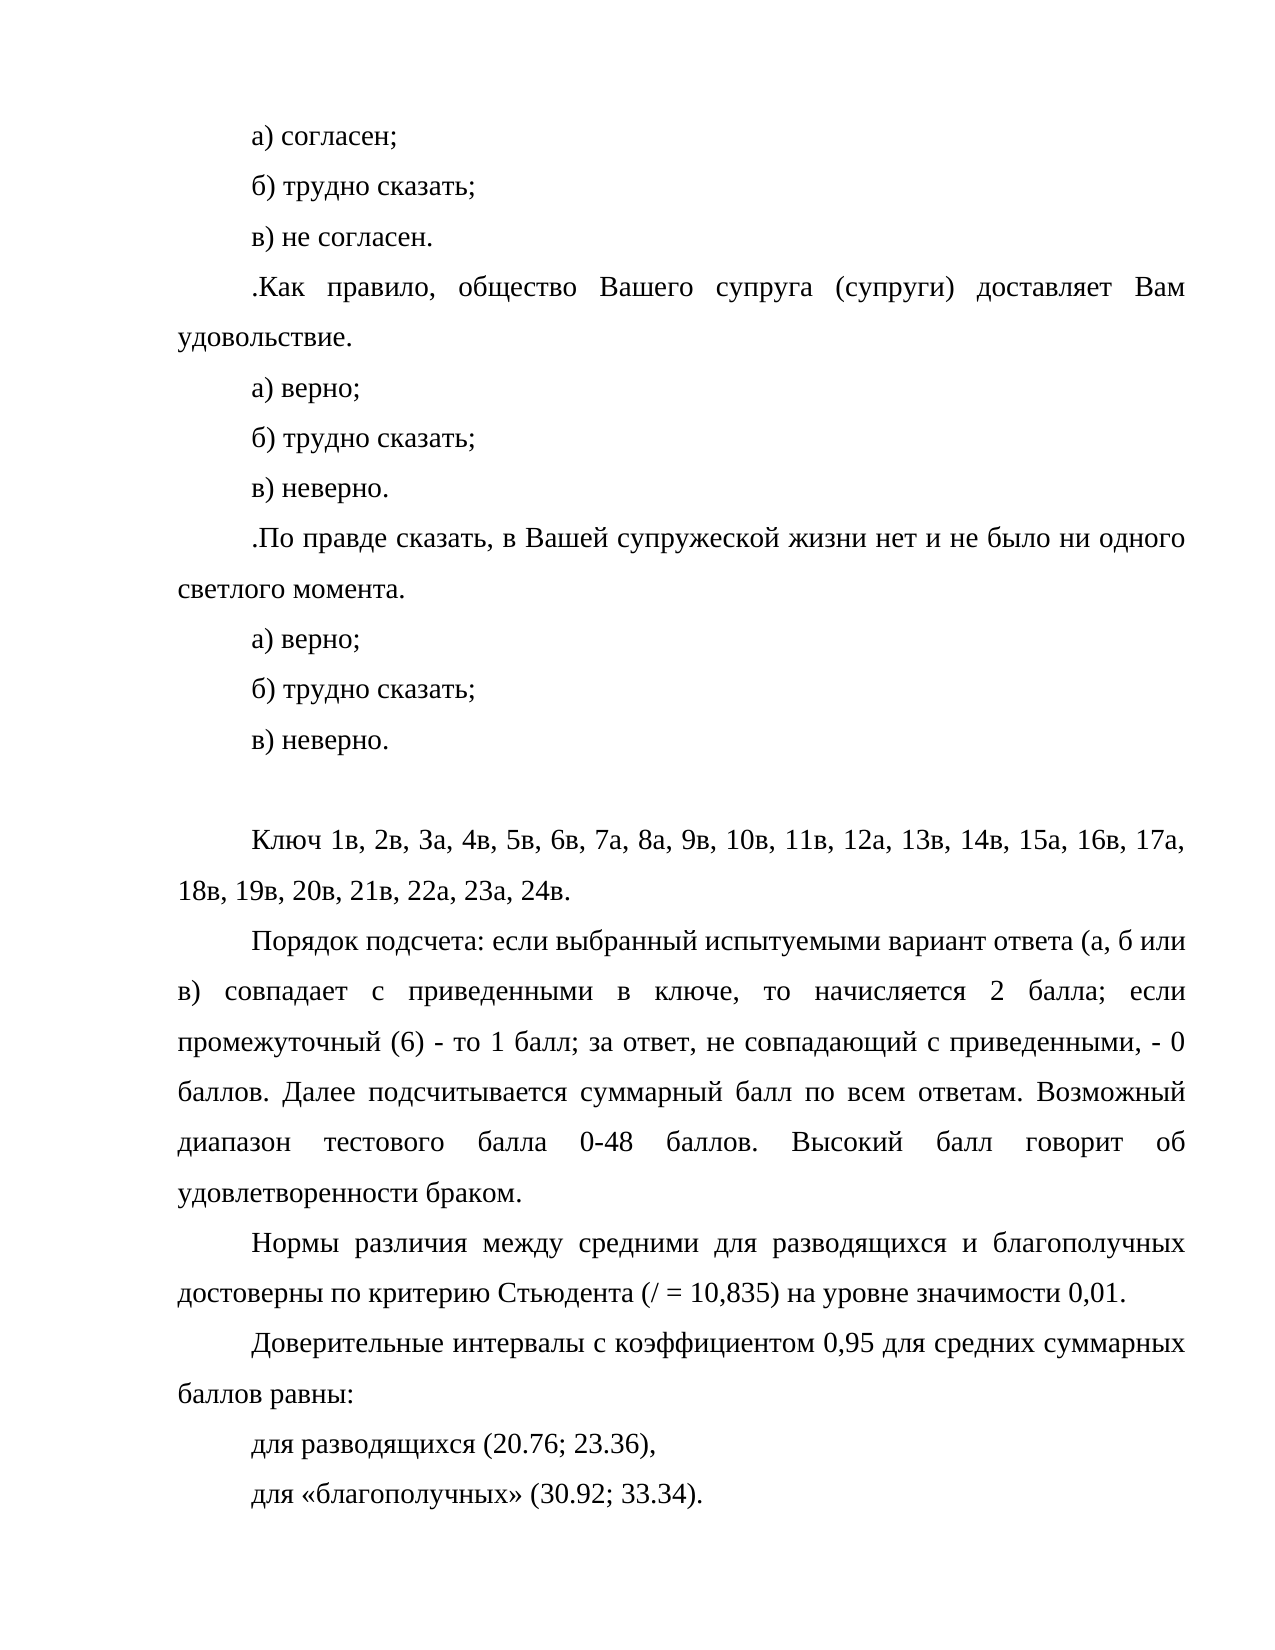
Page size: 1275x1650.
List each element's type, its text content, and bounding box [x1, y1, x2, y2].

text в) не согласен. [177, 219, 1186, 252]
text Нормы различия между средними для разводящихся и благополучных достоверны по критерию Стьюдента (/ = 10,835) на уровне значимости 0,01. [177, 1225, 1186, 1309]
text Порядок подсчета: если выбранный испытуемыми вариант ответа (а, б или в) совпадает с приведенными в ключе, то начисляется 2 балла; если промежуточный (6) - то 1 балл; за ответ, не совпадающий с приведенными, - 0 баллов. Далее подсчитывается суммарный балл по всем ответам. Возможный диапазон тестового балла 0-48 баллов. Высокий балл говорит об удовлетворенности браком. [177, 923, 1186, 1208]
text Ключ 1в, 2в, За, 4в, 5в, 6в, 7а, 8а, 9в, 10в, 11в, 12а, 13в, 14в, 15а, 16в, 17а, 18в, 19в, 20в, 21в, 22а, 23а, 24в. [177, 822, 1186, 906]
text б) трудно сказать; [177, 672, 1186, 705]
text для разводящихся (20.76; 23.36), [177, 1426, 1186, 1460]
text .Как правило, общество Вашего супруга (супруги) доставляет Вам удовольствие. [177, 269, 1186, 353]
text а) согласен; [177, 118, 1186, 152]
text в) неверно. [177, 470, 1186, 504]
text в) неверно. [177, 722, 1186, 755]
text б) трудно сказать; [177, 420, 1186, 453]
text .По правде сказать, в Вашей супружеской жизни нет и не было ни одного светлого момента. [177, 521, 1186, 604]
text Доверительные интервалы с коэффициентом 0,95 для средних суммарных баллов равны: [177, 1326, 1186, 1409]
text а) верно; [177, 621, 1186, 655]
text для «благополучных» (30.92; 33.34). [177, 1477, 1186, 1510]
text а) верно; [177, 370, 1186, 403]
text б) трудно сказать; [177, 168, 1186, 202]
